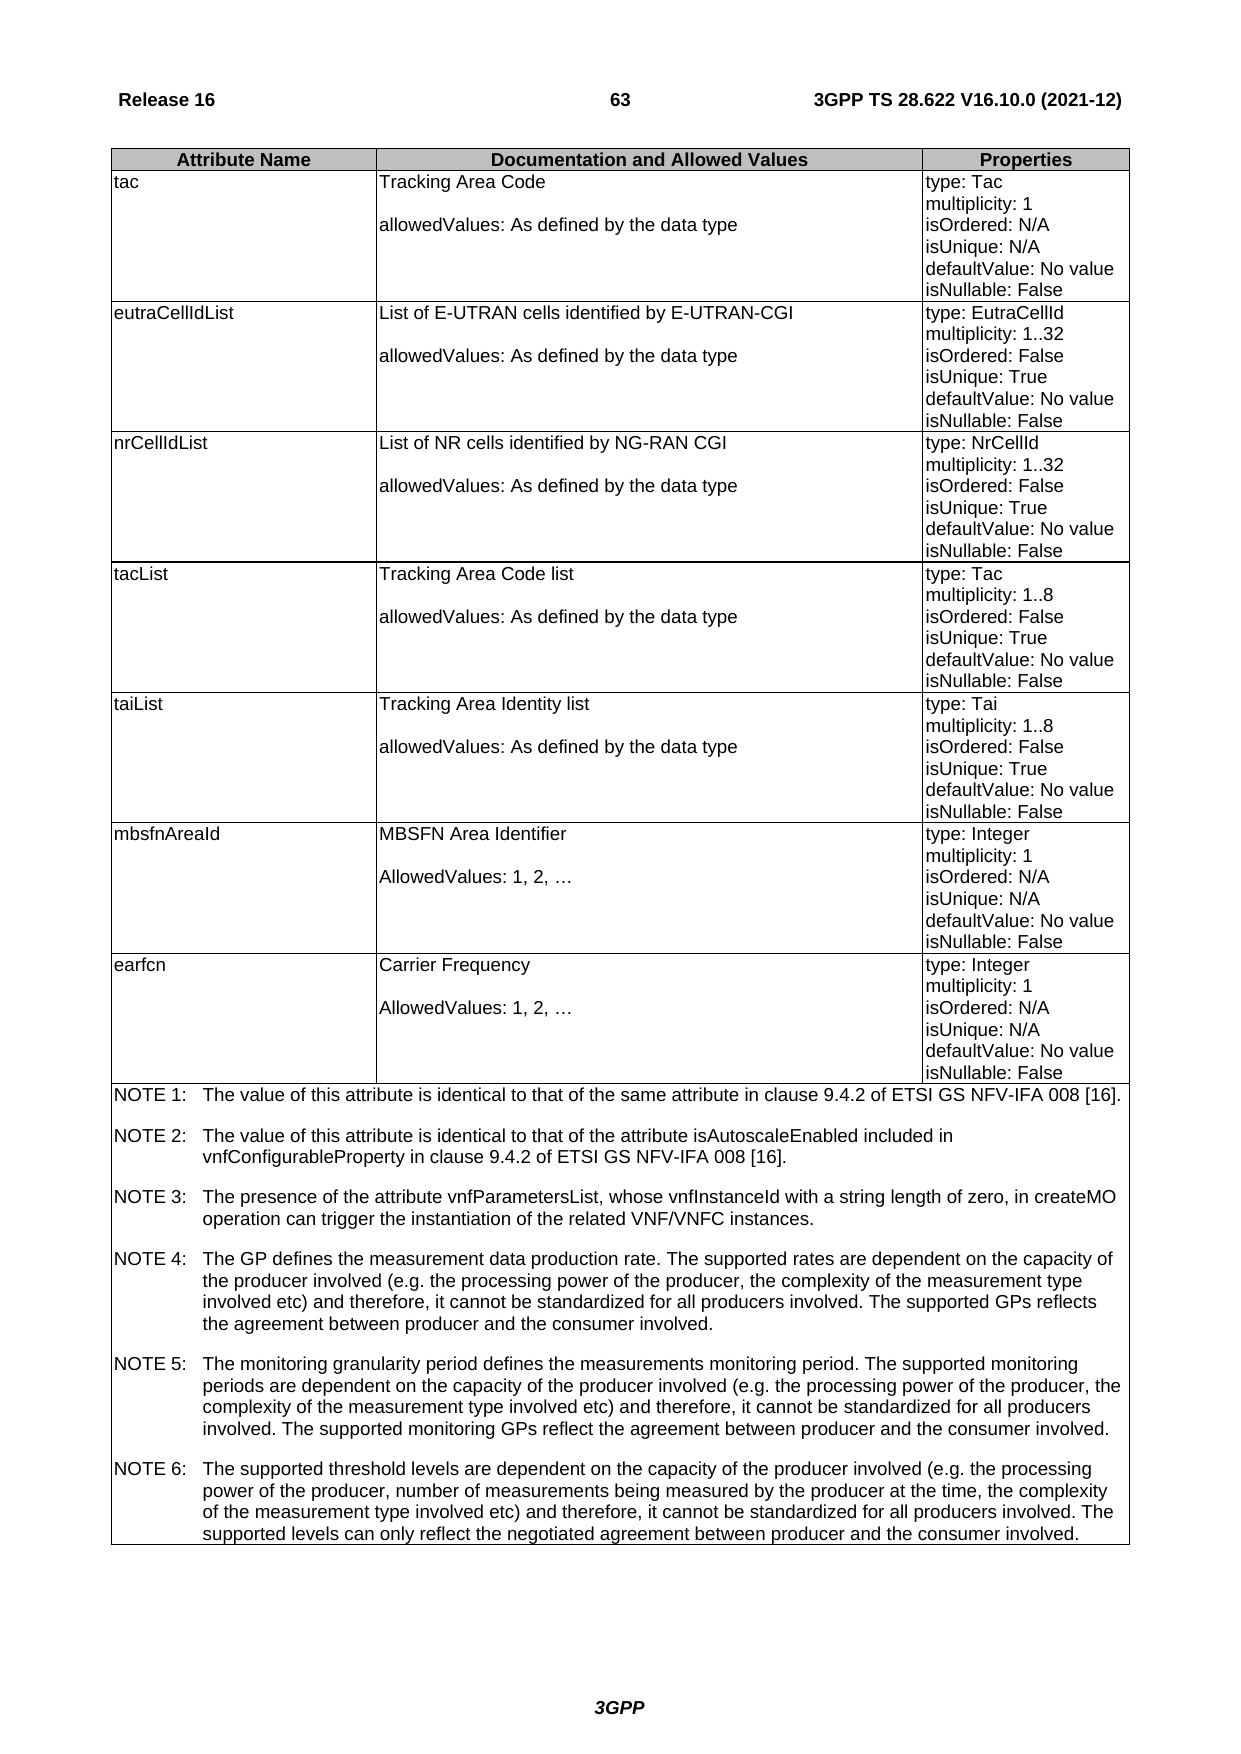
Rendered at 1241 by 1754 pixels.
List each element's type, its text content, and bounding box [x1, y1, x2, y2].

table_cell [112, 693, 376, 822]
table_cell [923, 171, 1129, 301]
table_header Documentation and Allowed Values [377, 149, 922, 170]
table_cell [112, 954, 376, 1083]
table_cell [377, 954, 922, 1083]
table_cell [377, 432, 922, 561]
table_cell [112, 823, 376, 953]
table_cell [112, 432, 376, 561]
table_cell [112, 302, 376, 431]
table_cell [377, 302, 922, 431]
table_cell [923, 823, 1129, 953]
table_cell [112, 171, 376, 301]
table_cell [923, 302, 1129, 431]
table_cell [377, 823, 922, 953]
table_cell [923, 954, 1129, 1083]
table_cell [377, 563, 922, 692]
table_header Attribute Name [112, 149, 376, 170]
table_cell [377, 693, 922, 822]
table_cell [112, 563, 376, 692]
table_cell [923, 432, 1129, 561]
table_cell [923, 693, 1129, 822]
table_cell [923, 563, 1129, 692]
table_header Properties [923, 149, 1129, 170]
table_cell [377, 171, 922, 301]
